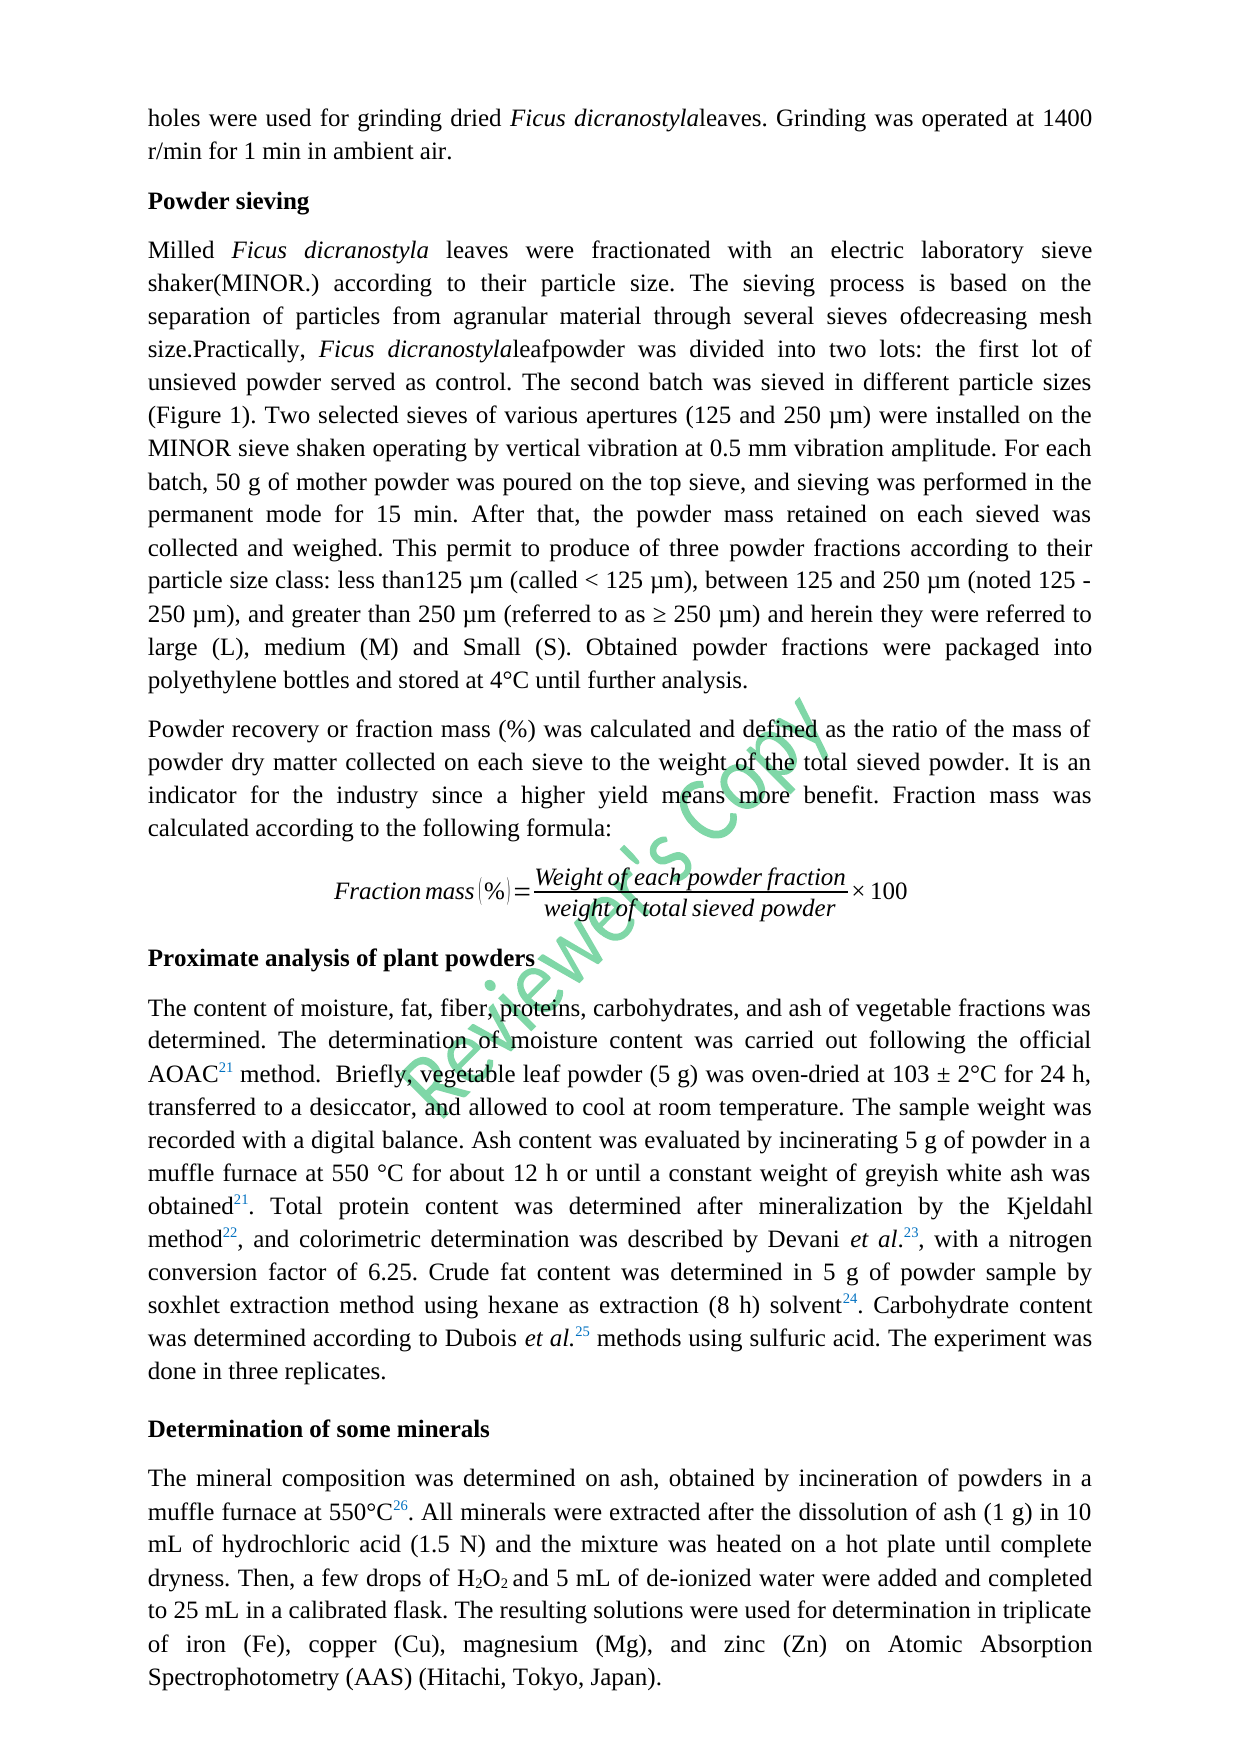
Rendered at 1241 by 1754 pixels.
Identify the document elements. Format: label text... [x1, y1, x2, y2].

text The content of moisture, fat, fiber, proteins, carbohydrates, and ash of vegetable fractions was determined. The determination of moisture content was carried out following the official AOAC21 method. Briefly, vegetable leaf powder (5 g) was oven-dried at 103 ± 2°C for 24 h, transferred to a desiccator, and allowed to cool at room temperature. The sample weight was recorded with a digital balance. Ash content was evaluated by incinerating 5 g of powder in a muffle furnace at 550 °C for about 12 h or until a constant weight of greyish white ash was obtained21. Total protein content was determined after mineralization by the Kjeldahl method22, and colorimetric determination was described by Devani et al.23, with a nitrogen conversion factor of 6.25. Crude fat content was determined in 5 g of powder sample by soxhlet extraction method using hexane as extraction (8 h) solvent24. Carbohydrate content was determined according to Dubois et al.25 methods using sulfuric acid. The experiment was done in three replicates. [148, 993, 1093, 1384]
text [148, 103, 1093, 165]
text Milled Ficus dicranostyla leaves were fractionated with an electric laboratory sieve shaker(MINOR.) according to their particle size. The sieving process is based on the separation of particles from agranular material through several sieves ofdecreasing mesh size.Practically, Ficus dicranostylaleafpowder was divided into two lots: the first lot of unsieved powder served as control. The second batch was sieved in different particle sizes (Figure 1). Two selected sieves of various apertures (125 and 250 µm) were installed on the MINOR sieve shaken operating by vertical vibration at 0.5 mm vibration amplitude. For each batch, 50 g of mother powder was poured on the top sieve, and sieving was performed in the permanent mode for 15 min. After that, the powder mass retained on each sieved was collected and weighed. This permit to produce of three powder fractions according to their particle size class: less than125 µm (called < 125 µm), between 125 and 250 µm (noted 125 - 250 µm), and greater than 250 µm (referred to as ≥ 250 µm) and herein they were referred to large (L), medium (M) and Small (S). Obtained powder fractions were packaged into polyethylene bottles and stored at 4°C until further analysis. [148, 235, 1093, 693]
text The mineral composition was determined on ash, obtained by incineration of powders in a muffle furnace at 550°C26. All minerals were extracted after the dissolution of ash (1 g) in 10 mL of hydrochloric acid (1.5 N) and the mixture was heated on a hot plate until complete dryness. Then, a few drops of H2O2 and 5 mL of de-ionized water were added and completed to 25 mL in a calibrated flask. The resulting solutions were used for determination in triplicate of iron (Fe), copper (Cu), magnesium (Mg), and zinc (Zn) on Atomic Absorption Spectrophotometry (AAS) (Hitachi, Tokyo, Japan). [148, 1463, 1093, 1690]
text Powder sieving [148, 186, 1093, 214]
text Proximate analysis of plant powders [148, 943, 1093, 972]
text Powder recovery or fraction mass (%) was calculated and defined as the ratio of the mass of powder dry matter collected on each sieve to the weight of the total sieved powder. It is an indicator for the industry since a higher yield means more benefit. Fraction mass was calculated according to the following formula: [148, 714, 1093, 842]
text Determination of some minerals [148, 1414, 1093, 1443]
